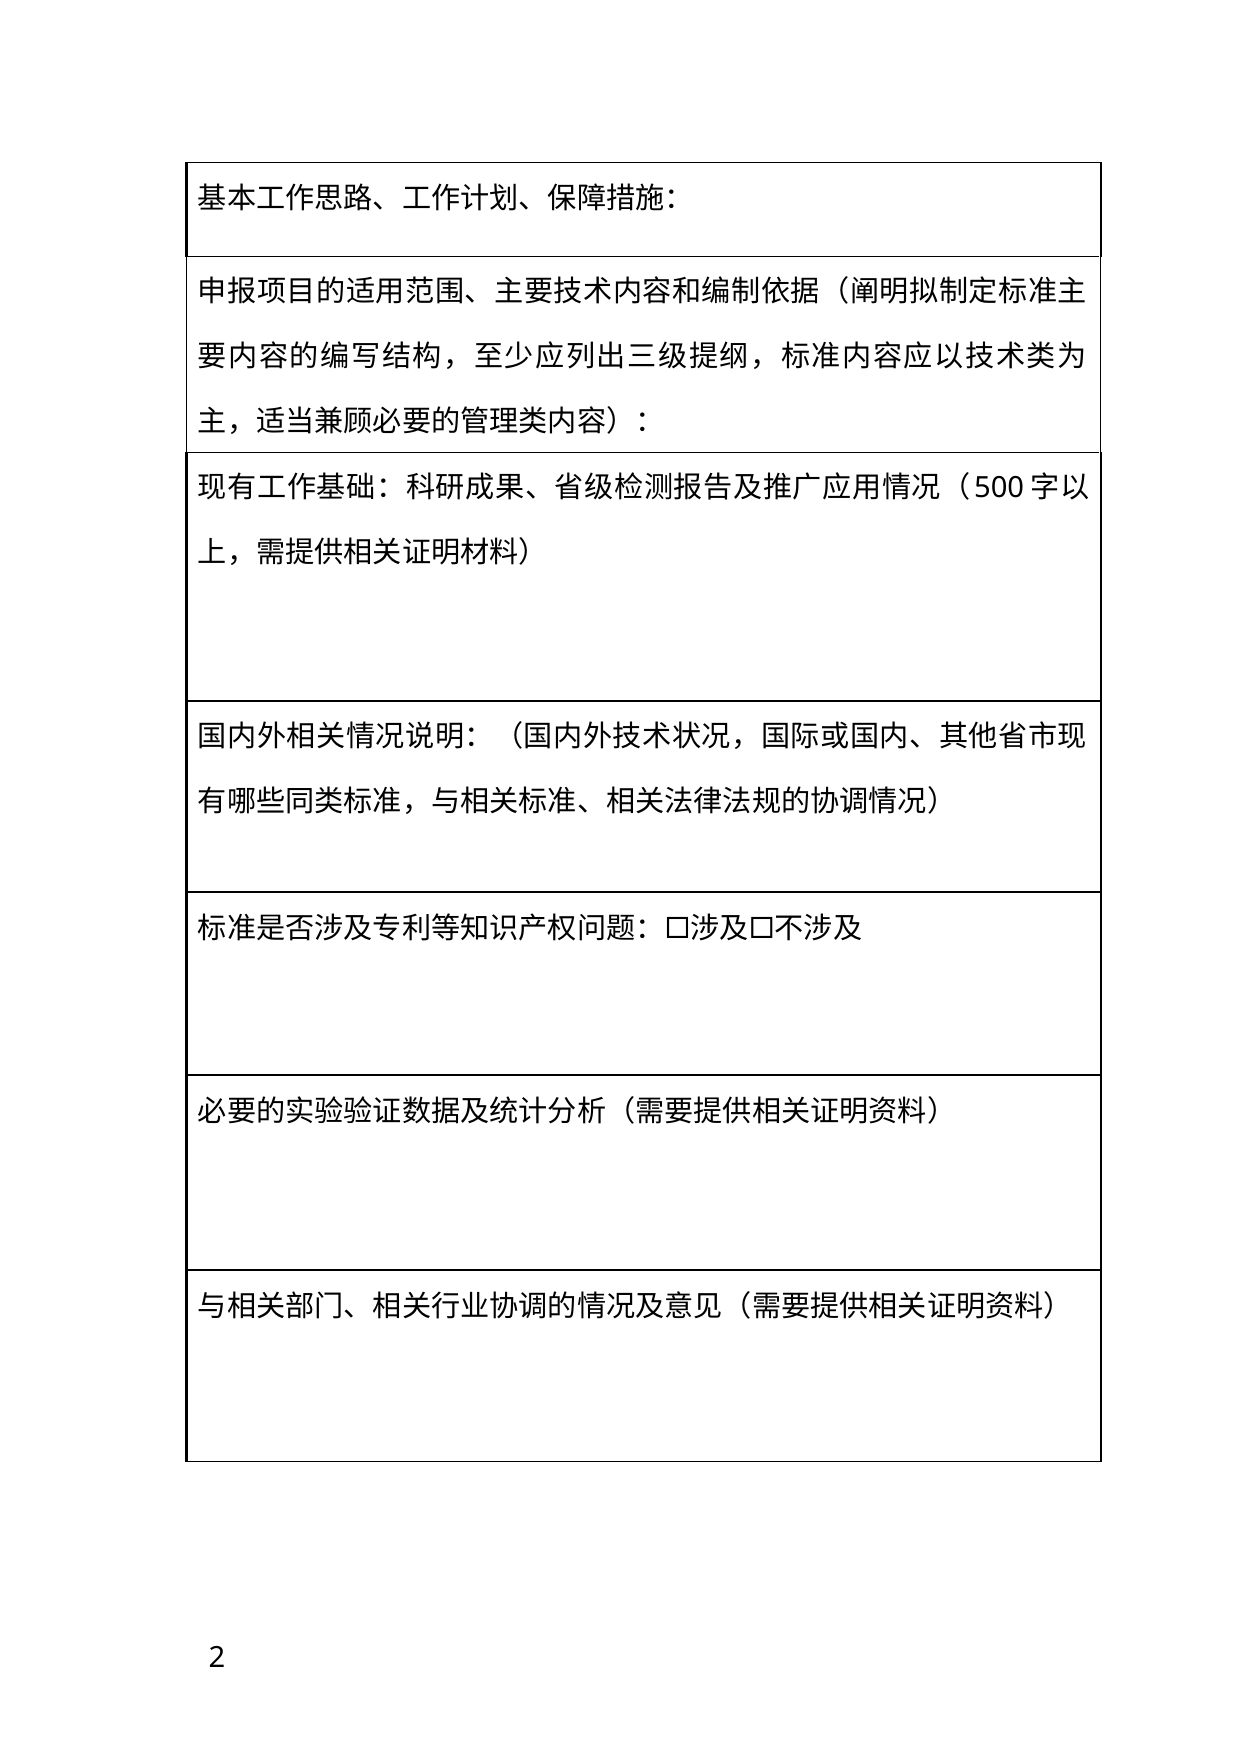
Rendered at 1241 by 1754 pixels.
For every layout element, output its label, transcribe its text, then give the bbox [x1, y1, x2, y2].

table_cell 申报项目的适用范围、主要技术内容和编制依据（阐明拟制定标准主要内容的编写结构，至少应列出三级提纲，标准内容应以技术类为主，适当兼顾必要的管理类内容）： [187, 256, 1100, 452]
table_cell 必要的实验验证数据及统计分析（需要提供相关证明资料） [188, 1076, 1100, 1269]
table_cell 现有工作基础：科研成果、省级检测报告及推广应用情况（500字以上，需提供相关证明材料） [188, 452, 1100, 699]
table_cell 国内外相关情况说明：（国内外技术状况，国际或国内、其他省市现有哪些同类标准，与相关标准、相关法律法规的协调情况） [188, 702, 1100, 891]
table_cell 标准是否涉及专利等知识产权问题：涉及不涉及 [188, 893, 1100, 1074]
table_cell 基本工作思路、工作计划、保障措施： [188, 163, 1100, 256]
table_cell 与相关部门、相关行业协调的情况及意见（需要提供相关证明资料） [188, 1271, 1100, 1461]
